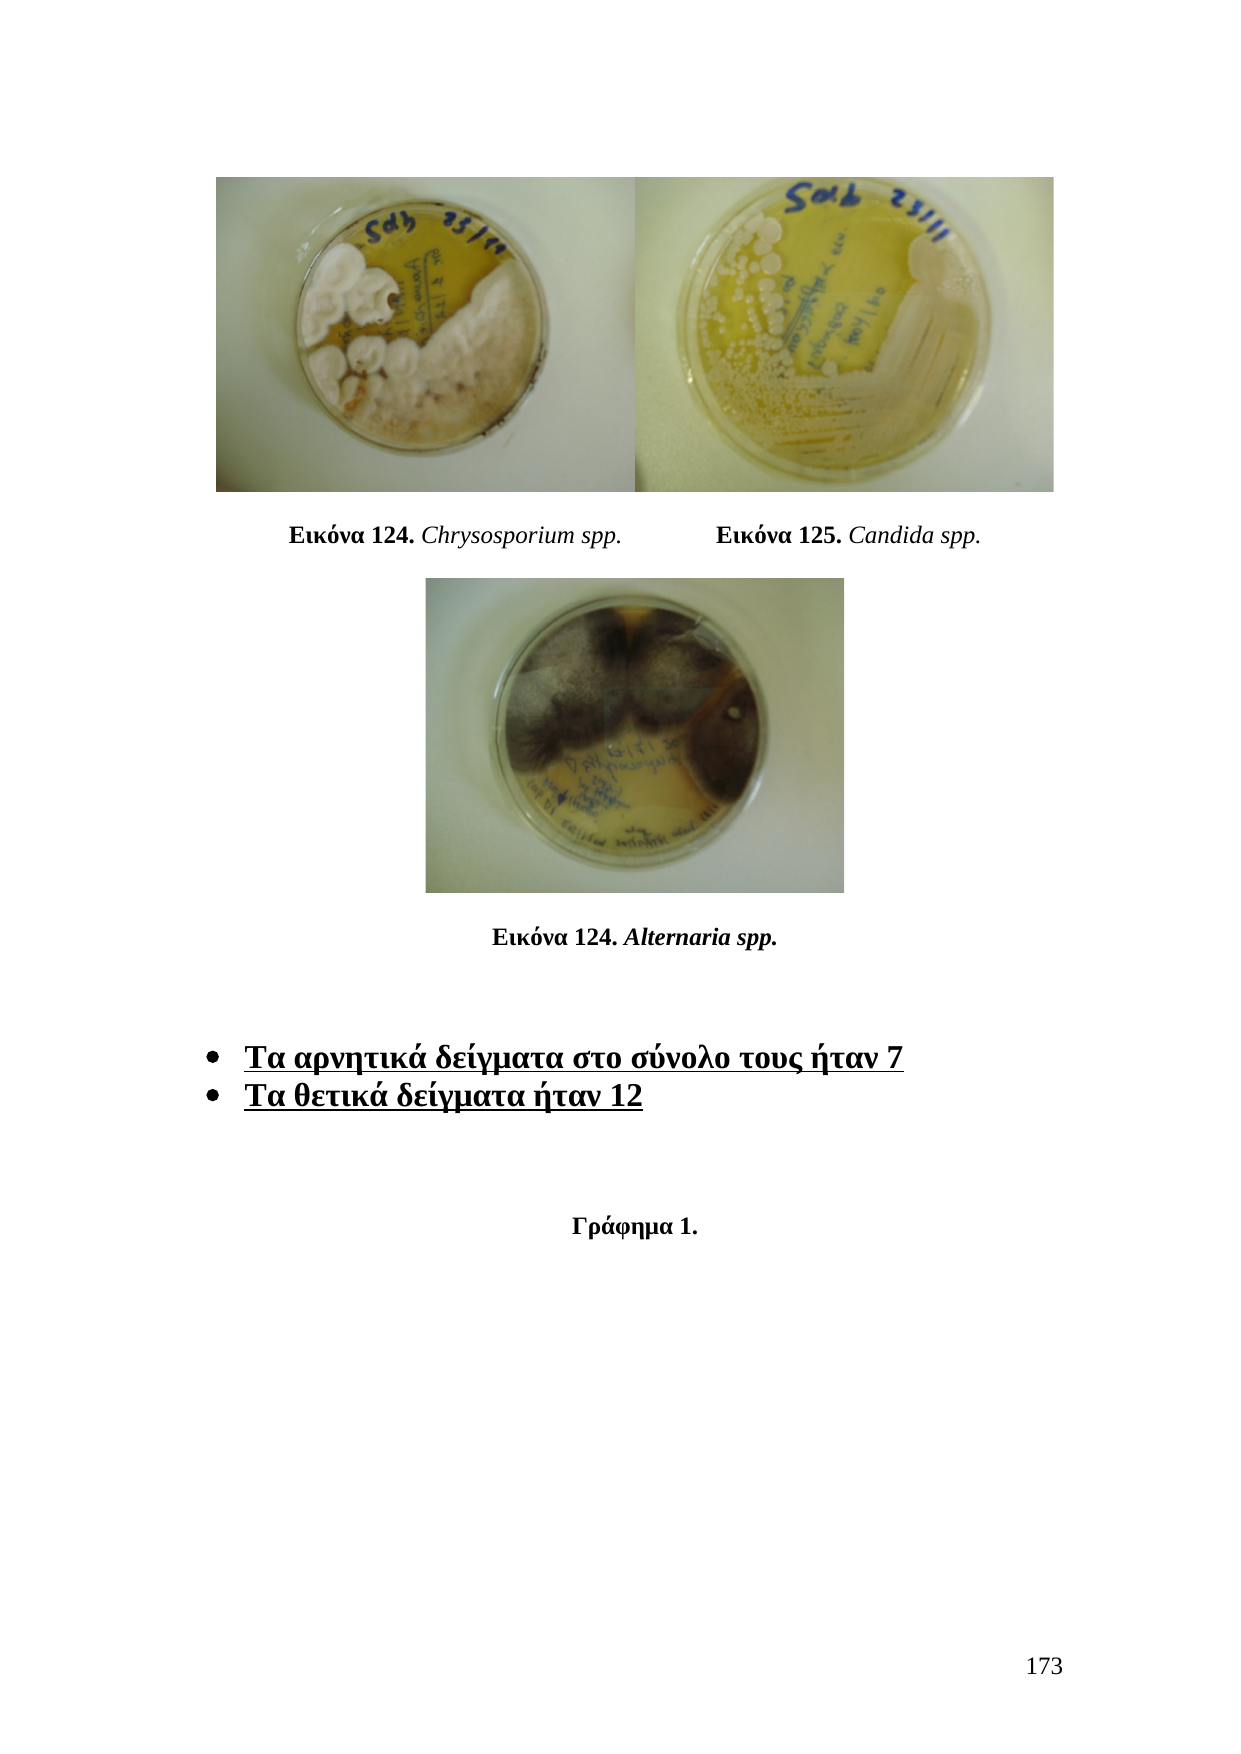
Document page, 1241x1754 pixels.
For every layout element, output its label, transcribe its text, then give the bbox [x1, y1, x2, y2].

text Γράφημα 1. [207, 1211, 1063, 1239]
picture [216, 177, 1054, 492]
text Εικόνα 124. Chrysosporium spp. Εικόνα 125. Candida spp. [207, 520, 1063, 549]
list Τα θετικά δείγματα ήταν 12 [207, 1076, 1063, 1114]
list Τα αρνητικά δείγματα στο σύνολο τους ήταν 7 [207, 1037, 1063, 1076]
text Εικόνα 124. Alternaria spp. [207, 922, 1063, 950]
picture [425, 578, 845, 893]
